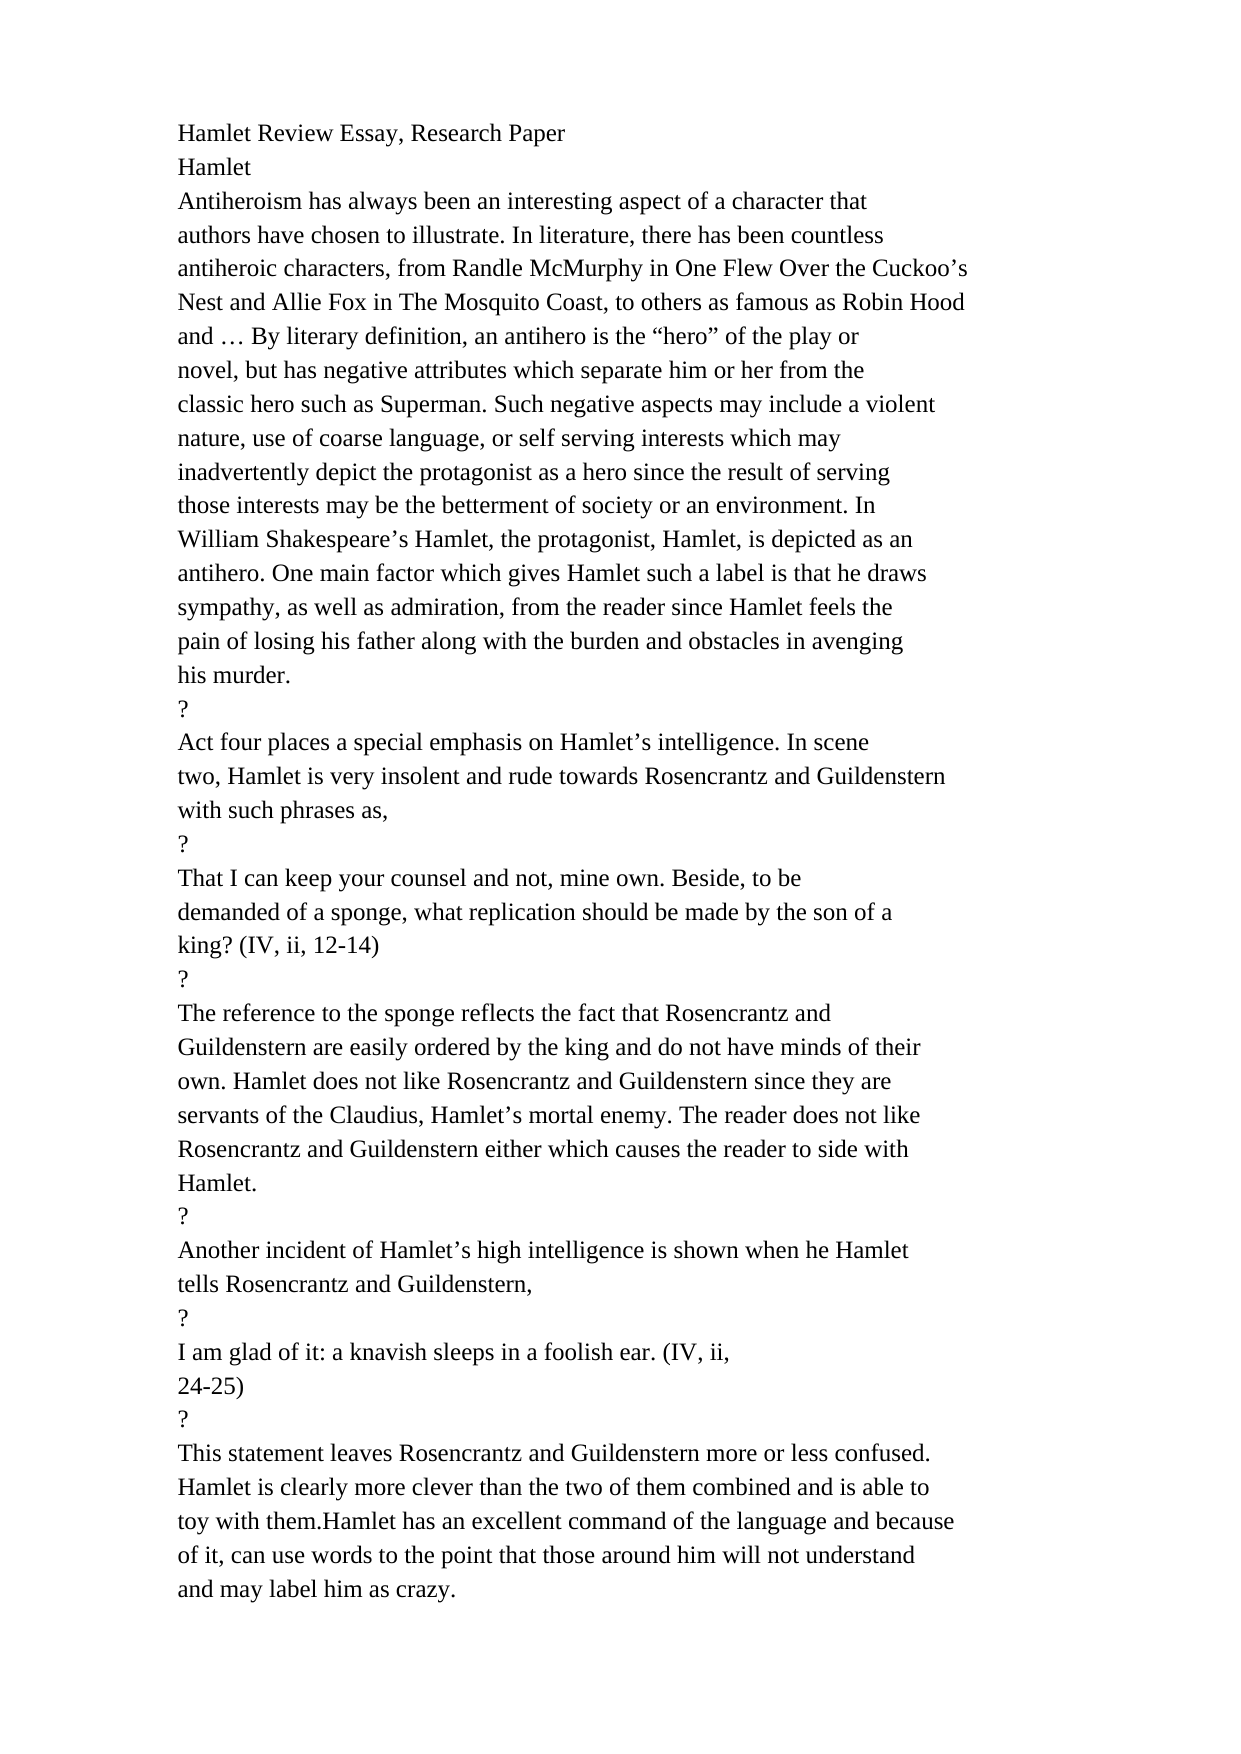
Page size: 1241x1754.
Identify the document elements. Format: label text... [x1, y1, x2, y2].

text nature, use of coarse language, or self serving interests which may [177, 423, 1152, 452]
text 24-25) [177, 1371, 1152, 1399]
text those interests may be the betterment of society or an environment. In [177, 491, 1152, 519]
text servants of the Claudius, Hamlet’s mortal enemy. The reader does not like [177, 1100, 1152, 1129]
text two, Hamlet is very insolent and rude towards Rosencrantz and Guildenstern [177, 761, 1152, 790]
text Another incident of Hamlet’s high intelligence is shown when he Hamlet [177, 1235, 1152, 1264]
text own. Hamlet does not like Rosencrantz and Guildenstern since they are [177, 1066, 1152, 1095]
text Antiheroism has always been an interesting aspect of a character that [177, 186, 1152, 214]
text inadvertently depict the protagonist as a hero since the result of serving [177, 457, 1152, 485]
text ? [177, 1404, 1152, 1433]
text of it, can use words to the point that those around him will not understand [177, 1540, 1152, 1569]
text ? [177, 1201, 1152, 1230]
text Nest and Allie Fox in The Mosquito Coast, to others as famous as Robin Hood [177, 287, 1152, 316]
text his murder. [177, 660, 1152, 688]
text and … By literary definition, an antihero is the “hero” of the play or [177, 321, 1152, 350]
text king? (IV, ii, 12-14) [177, 931, 1152, 959]
text Act four places a special emphasis on Hamlet’s intelligence. In scene [177, 727, 1152, 756]
text ? [177, 694, 1152, 722]
text tells Rosencrantz and Guildenstern, [177, 1269, 1152, 1298]
text Hamlet is clearly more clever than the two of them combined and is able to [177, 1472, 1152, 1501]
text Guildenstern are easily ordered by the king and do not have minds of their [177, 1032, 1152, 1061]
text toy with them.Hamlet has an excellent command of the language and because [177, 1506, 1152, 1535]
text Rosencrantz and Guildenstern either which causes the reader to side with [177, 1134, 1152, 1162]
text Hamlet [177, 152, 1152, 181]
text novel, but has negative attributes which separate him or her from the [177, 355, 1152, 384]
text ? [177, 964, 1152, 993]
text authors have chosen to illustrate. In literature, there has been countless [177, 220, 1152, 248]
text Hamlet Review Essay, Research Paper [177, 118, 1152, 147]
text William Shakespeare’s Hamlet, the protagonist, Hamlet, is depicted as an [177, 524, 1152, 553]
text The reference to the sponge reflects the fact that Rosencrantz and [177, 998, 1152, 1027]
text Hamlet. [177, 1168, 1152, 1196]
text This statement leaves Rosencrantz and Guildenstern more or less confused. [177, 1438, 1152, 1467]
text antihero. One main factor which gives Hamlet such a label is that he draws [177, 558, 1152, 587]
text demanded of a sponge, what replication should be made by the son of a [177, 897, 1152, 926]
text antiheroic characters, from Randle McMurphy in One Flew Over the Cuckoo’s [177, 253, 1152, 282]
text classic hero such as Superman. Such negative aspects may include a violent [177, 389, 1152, 418]
text I am glad of it: a knavish sleeps in a foolish ear. (IV, ii, [177, 1337, 1152, 1366]
text pain of losing his father along with the burden and obstacles in avenging [177, 626, 1152, 655]
text sympathy, as well as admiration, from the reader since Hamlet feels the [177, 592, 1152, 621]
text That I can keep your counsel and not, mine own. Beside, to be [177, 863, 1152, 892]
text and may label him as crazy. [177, 1574, 1152, 1603]
text with such phrases as, [177, 795, 1152, 824]
text ? [177, 1303, 1152, 1332]
text ? [177, 829, 1152, 858]
